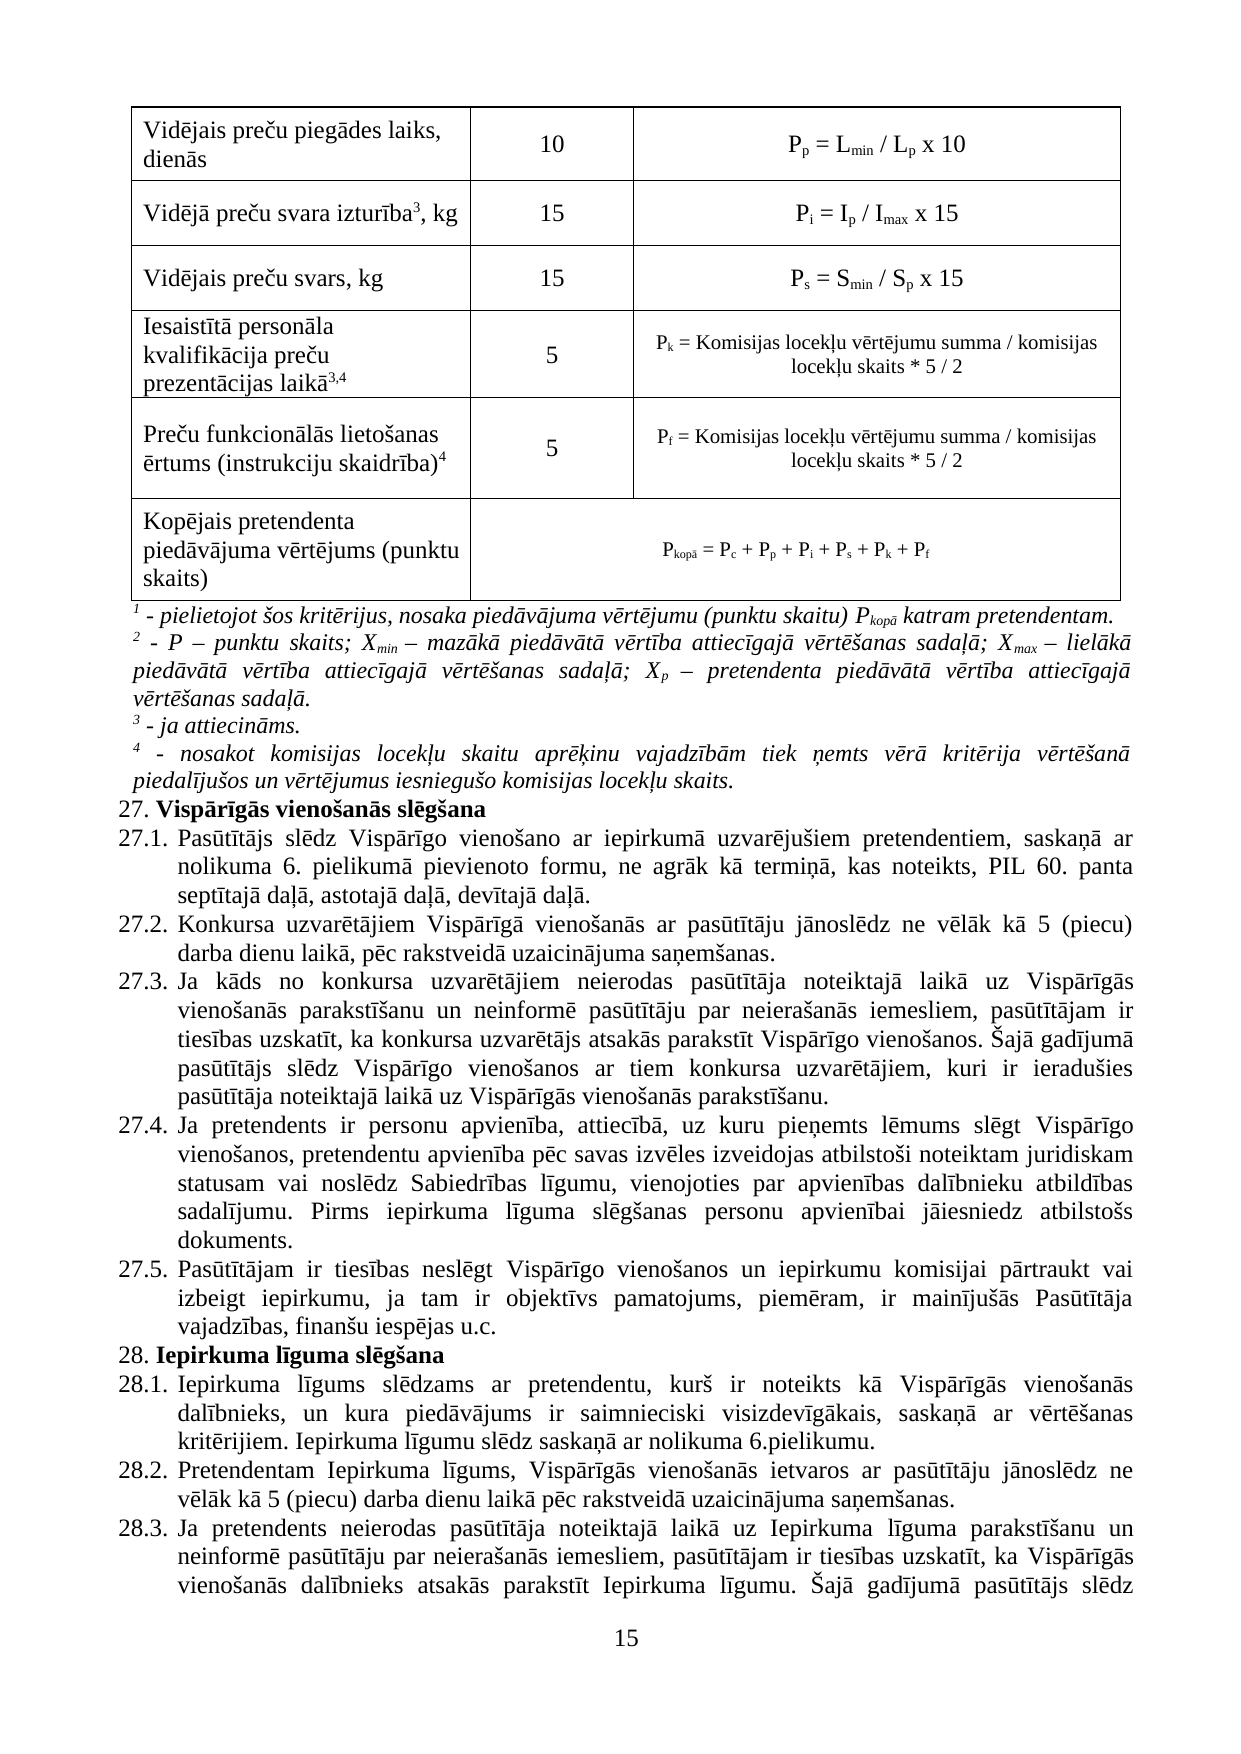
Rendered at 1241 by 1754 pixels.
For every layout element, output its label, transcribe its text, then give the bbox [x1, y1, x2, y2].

list Ja pretendents ir personu apvienība, attiecībā, uz kuru pieņemts lēmums slēgt Vispārīgo vienošanos, pretendentu apvienība pēc savas izvēles izveidojas atbilstoši noteiktam juridiskam statusam vai noslēdz Sabiedrības līgumu, vienojoties par apvienības dalībnieku atbildības sadalījumu. Pirms iepirkuma līguma slēgšanas personu apvienībai jāiesniedz atbilstošs dokuments. [118, 1110, 1134, 1254]
list Pasūtītājs slēdz Vispārīgo vienošano ar iepirkumā uzvarējušiem pretendentiem, saskaņā ar nolikuma 6. pielikumā pievienoto formu, ne agrāk kā termiņā, kas noteikts, PIL 60. panta septītajā daļā, astotajā daļā, devītajā daļā. [118, 823, 1134, 909]
list Pasūtītājam ir tiesības neslēgt Vispārīgo vienošanos un iepirkumu komisijai pārtraukt vai izbeigt iepirkumu, ja tam ir objektīvs pamatojums, piemēram, ir mainījušās Pasūtītāja vajadzības, finanšu iespējas u.c. [118, 1254, 1134, 1340]
table_cell 5 [471, 398, 633, 498]
table_cell 10 [471, 108, 633, 180]
table_cell 15 [471, 246, 633, 310]
table_cell Vidējais preču svars, kg [132, 246, 470, 310]
table_cell Vidējā preču svara izturība3, kg [132, 181, 470, 245]
list 2 - P – punktu skaits; Xmin – mazākā piedāvātā vērtība attiecīgajā vērtēšanas sadaļā; Xmax – lielākā piedāvātā vērtība attiecīgajā vērtēšanas sadaļā; Xp – pretendenta piedāvātā vērtība attiecīgajā vērtēšanas sadaļā. [133, 628, 1134, 711]
text Vispārīgās vienošanās slēgšana [118, 794, 1134, 823]
table_cell Pkopā = Pc + Pp + Pi + Ps + Pk + Pf [471, 499, 1120, 600]
table_cell Vidējais preču piegādes laiks, dienās [132, 108, 470, 180]
list Ja kāds no konkursa uzvarētājiem neierodas pasūtītāja noteiktajā laikā uz Vispārīgās vienošanās parakstīšanu un neinformē pasūtītāju par neierašanās iemesliem, pasūtītājam ir tiesības uzskatīt, ka konkursa uzvarētājs atsakās parakstīt Vispārīgo vienošanos. Šajā gadījumā pasūtītājs slēdz Vispārīgo vienošanos ar tiem konkursa uzvarētājiem, kuri ir ieradušies pasūtītāja noteiktajā laikā uz Vispārīgās vienošanās parakstīšanu. [118, 966, 1134, 1110]
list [118, 1513, 1134, 1599]
table_cell 5 [471, 311, 633, 397]
table_cell 15 [471, 181, 633, 245]
list 1 - pielietojot šos kritērijus, nosaka piedāvājuma vērtējumu (punktu skaitu) Pkopā katram pretendentam. [133, 601, 1134, 628]
list 3 - ja attiecināms. [133, 711, 1134, 739]
table_cell Pf = Komisijas locekļu vērtējumu summa / komisijas locekļu skaits * 5 / 2 [634, 398, 1120, 498]
list Konkursa uzvarētājiem Vispārīgā vienošanās ar pasūtītāju jānoslēdz ne vēlāk kā 5 (piecu) darba dienu laikā, pēc rakstveidā uzaicinājuma saņemšanas. [118, 909, 1134, 966]
list 4 - nosakot komisijas locekļu skaitu aprēķinu vajadzībām tiek ņemts vērā kritērija vērtēšanā piedalījušos un vērtējumus iesniegušo komisijas locekļu skaits. [133, 739, 1134, 794]
table_cell Kopējais pretendenta piedāvājuma vērtējums (punktu skaits) [132, 499, 470, 600]
list Iepirkuma līgums slēdzams ar pretendentu, kurš ir noteikts kā Vispārīgās vienošanās dalībnieks, un kura piedāvājums ir saimnieciski visizdevīgākais, saskaņā ar vērtēšanas kritērijiem. Iepirkuma līgumu slēdz saskaņā ar nolikuma 6.pielikumu. [118, 1369, 1134, 1455]
table_cell Iesaistītā personāla kvalifikācija preču prezentācijas laikā3,4 [132, 311, 470, 397]
table_cell Preču funkcionālās lietošanas ērtums (instrukciju skaidrība)4 [132, 398, 470, 498]
table_cell Pk = Komisijas locekļu vērtējumu summa / komisijas locekļu skaits * 5 / 2 [634, 311, 1120, 397]
table_cell Pi = Ip / Imax x 15 [634, 181, 1120, 245]
table_cell Ps = Smin / Sp x 15 [634, 246, 1120, 310]
list Iepirkuma līguma slēgšana [118, 1340, 1134, 1369]
list Pretendentam Iepirkuma līgums, Vispārīgās vienošanās ietvaros ar pasūtītāju jānoslēdz ne vēlāk kā 5 (piecu) darba dienu laikā pēc rakstveidā uzaicinājuma saņemšanas. [118, 1455, 1134, 1513]
table_cell Pp = Lmin / Lp x 10 [634, 108, 1120, 180]
